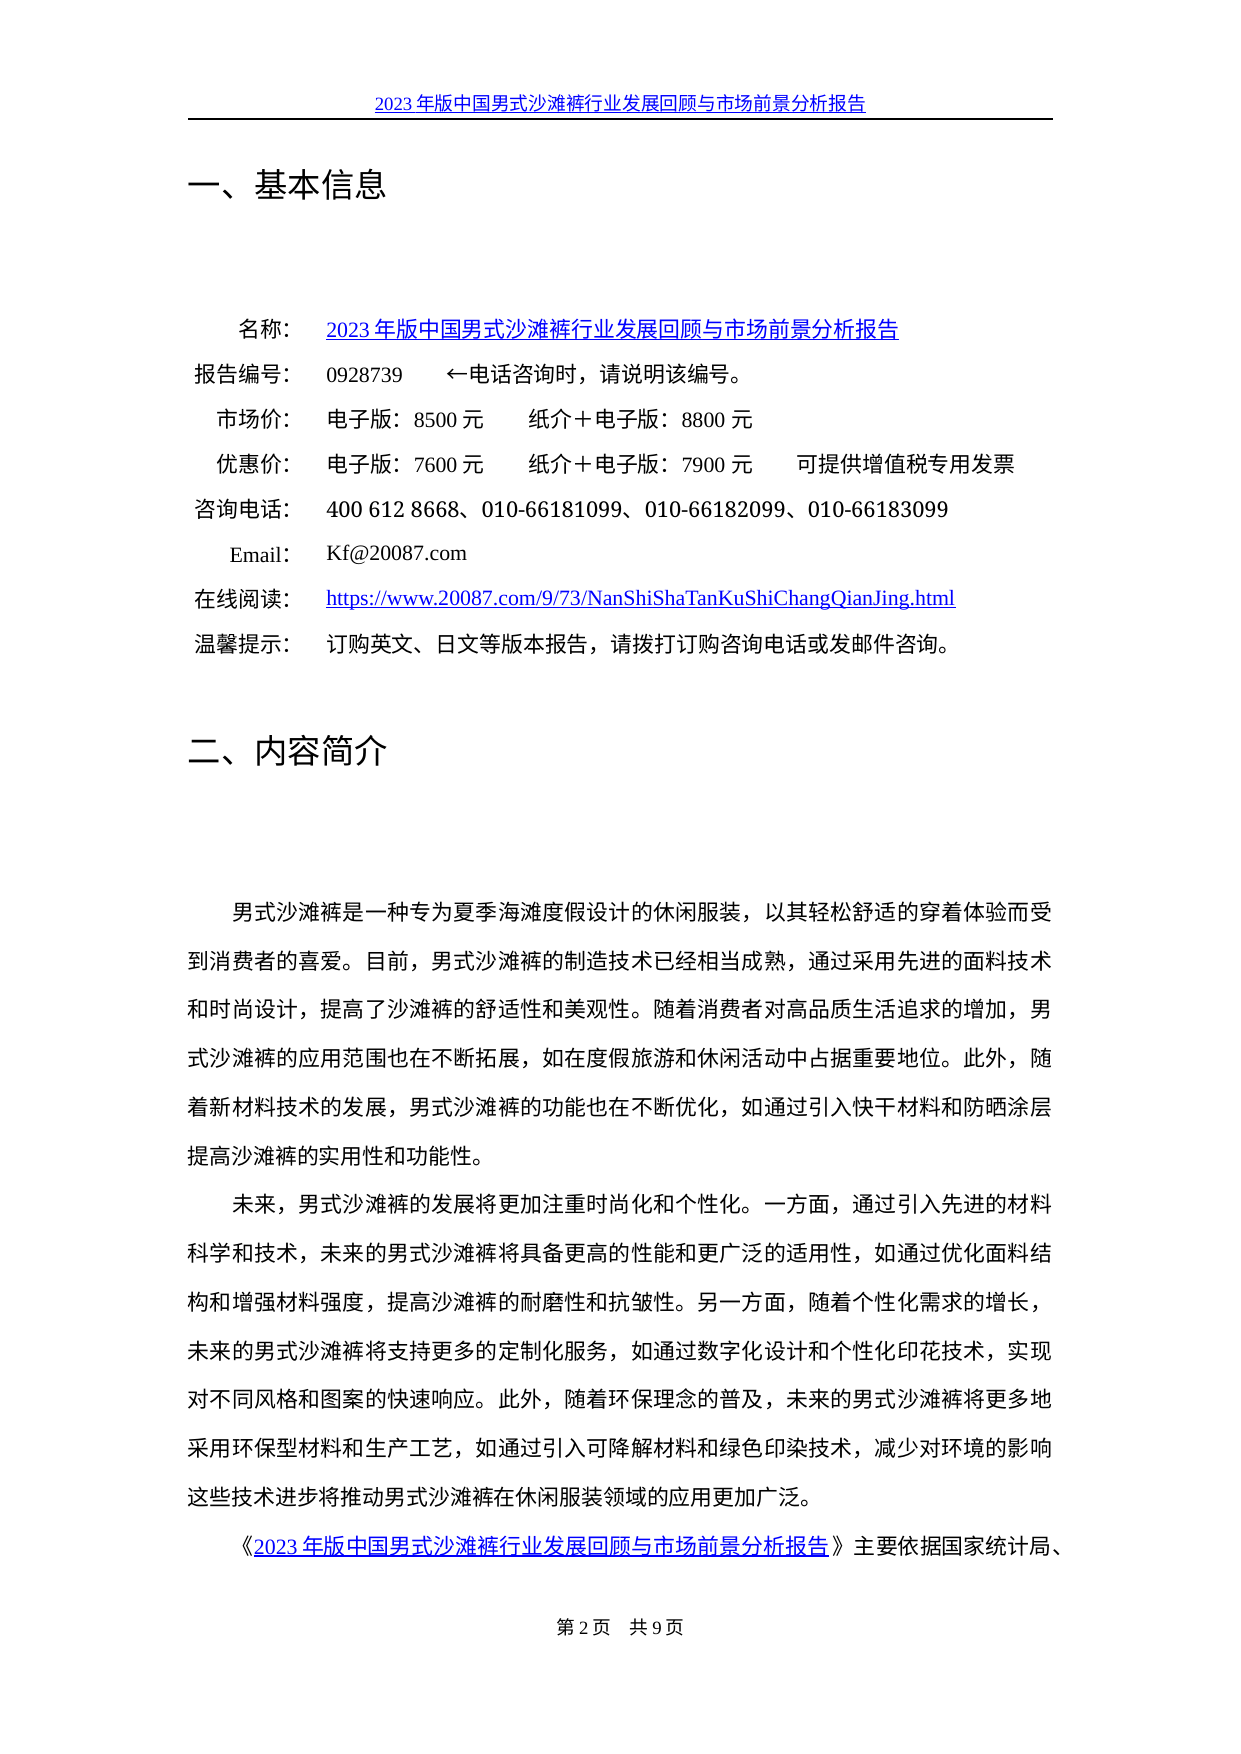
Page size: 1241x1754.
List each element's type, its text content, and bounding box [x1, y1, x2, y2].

table_cell 400 612 8668、010-66181099、010-66182099、010-66183099 [315, 492, 1073, 537]
table_cell 优惠价： [167, 447, 315, 492]
table_header 2023年版中国男式沙滩裤行业发展回顾与市场前景分析报告 [315, 312, 1073, 357]
table_cell Email： [167, 537, 315, 582]
table_cell 订购英文、日文等版本报告，请拨打订购咨询电话或发邮件咨询。 [315, 627, 1073, 672]
table_cell Kf@20087.com [315, 537, 1073, 582]
table_cell 咨询电话： [167, 492, 315, 537]
table_cell 报告编号： [167, 357, 315, 402]
table_cell 0928739 ←电话咨询时，请说明该编号。 [315, 357, 1073, 402]
table_cell 电子版：8500 元 纸介＋电子版：8800 元 [315, 402, 1073, 447]
table_cell 在线阅读： [167, 582, 315, 627]
title 二、内容简介 [187, 717, 1053, 782]
title 一、基本信息 [187, 150, 1053, 215]
table_cell 市场价： [167, 402, 315, 447]
table_header 名称： [167, 312, 315, 357]
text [187, 894, 1053, 1561]
table_cell [315, 582, 1073, 627]
table_cell 温馨提示： [167, 627, 315, 672]
table_cell 电子版：7600 元 纸介＋电子版：7900 元 可提供增值税专用发票 [315, 447, 1073, 492]
